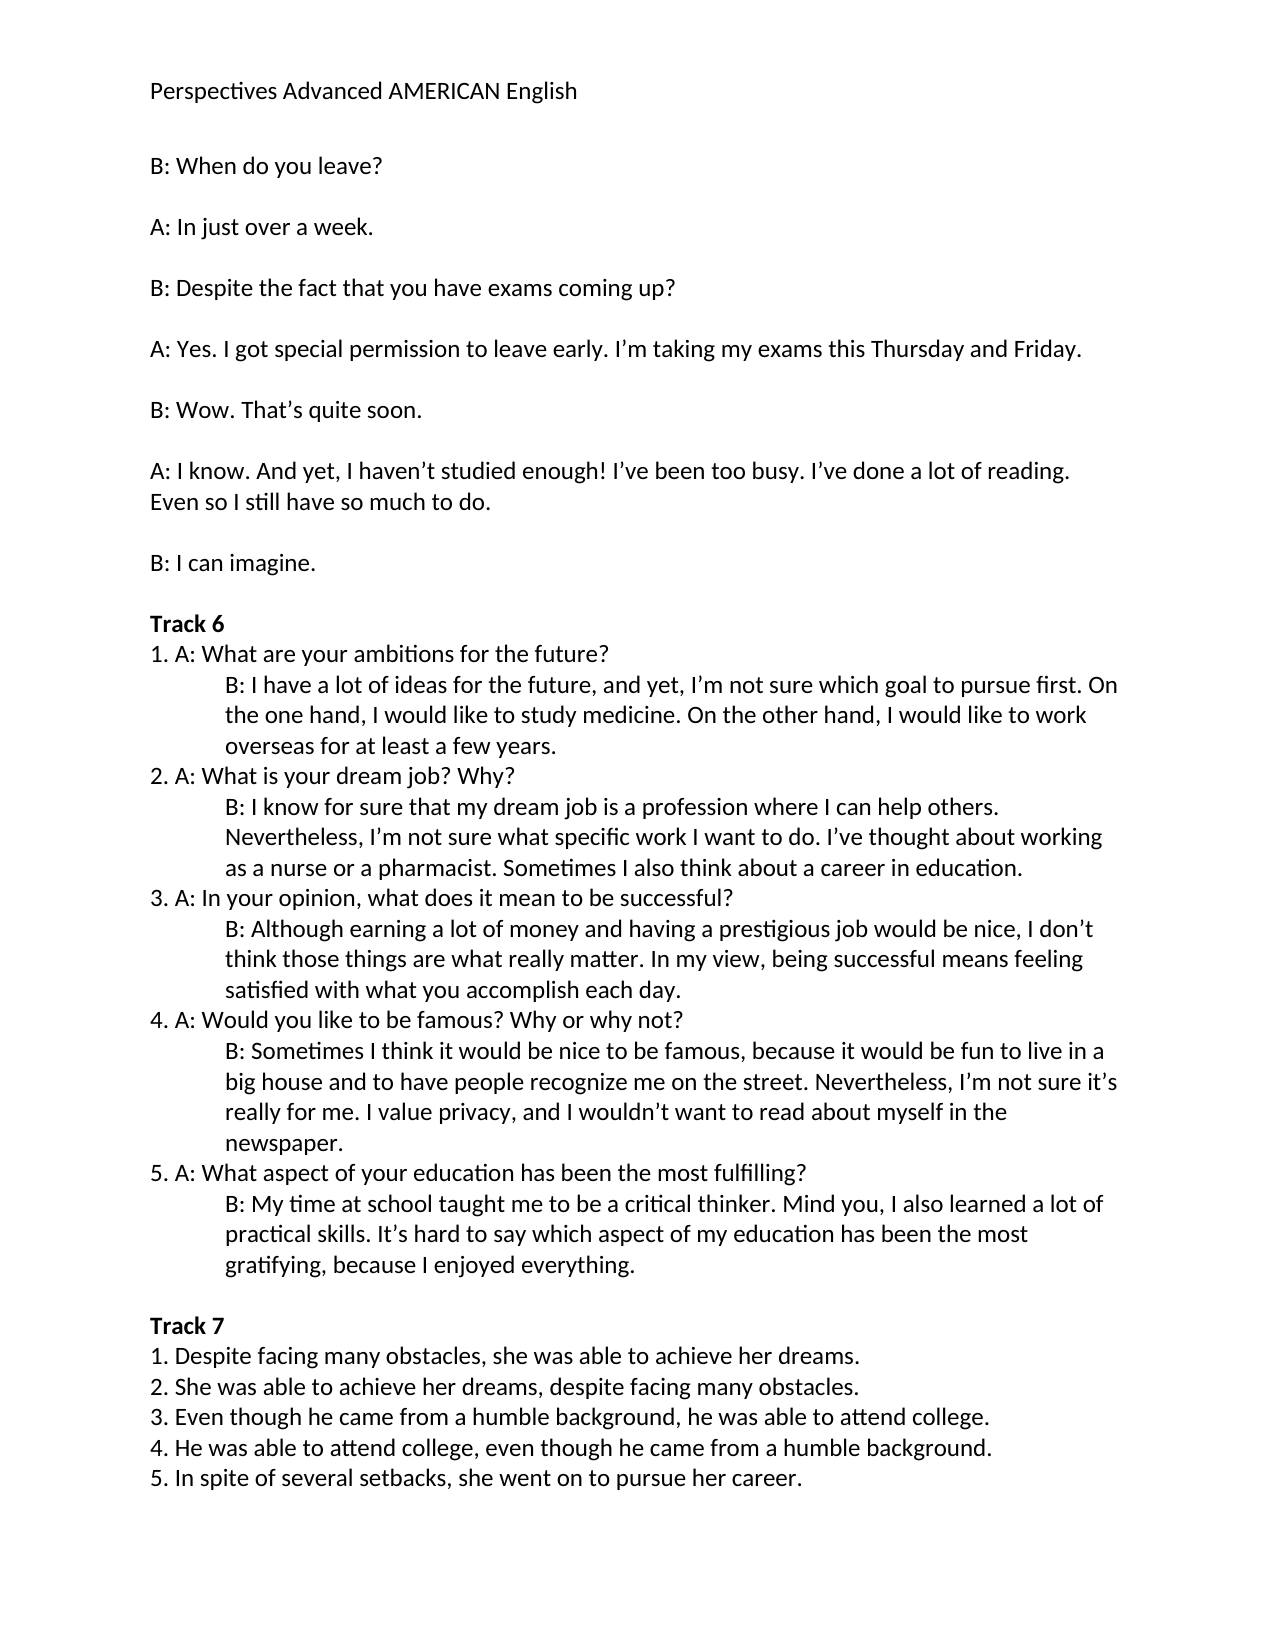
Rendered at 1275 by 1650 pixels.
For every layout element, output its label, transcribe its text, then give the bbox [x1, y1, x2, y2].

text B: When do you leave? [150, 150, 1125, 181]
text 2. A: What is your dream job? Why? [150, 760, 1125, 791]
text B: I have a lot of ideas for the future, and yet, I’m not sure which goal to pursue first. On the one hand, I would like to study medicine. On the other hand, I would like to work overseas for at least a few years. [225, 669, 1125, 760]
text B: Wow. That’s quite soon. [150, 394, 1125, 425]
text 4. A: Would you like to be famous? Why or why not? [150, 1004, 1125, 1035]
text B: My time at school taught me to be a critical thinker. Mind you, I also learned a lot of practical skills. It’s hard to say which aspect of my education has been the most gratifying, because I enjoyed everything. [225, 1188, 1125, 1279]
text Track 7 [150, 1310, 1125, 1340]
text Track 6 [150, 608, 1125, 638]
text 2. She was able to achieve her dreams, despite facing many obstacles. [150, 1371, 1125, 1401]
text B: Despite the fact that you have exams coming up? [150, 272, 1125, 303]
text A: Yes. I got special permission to leave early. I’m taking my exams this Thursday and Friday. [150, 333, 1125, 364]
text B: I can imagine. [150, 547, 1125, 577]
text 5. In spite of several setbacks, she went on to pursue her career. [150, 1462, 1125, 1493]
text 1. Despite facing many obstacles, she was able to achieve her dreams. [150, 1340, 1125, 1371]
text A: I know. And yet, I haven’t studied enough! I’ve been too busy. I’ve done a lot of reading. Even so I still have so much to do. [150, 455, 1125, 516]
text B: Sometimes I think it would be nice to be famous, because it would be fun to live in a big house and to have people recognize me on the street. Nevertheless, I’m not sure it’s really for me. I value privacy, and I wouldn’t want to read about myself in the newspaper. [225, 1035, 1125, 1157]
text 1. A: What are your ambitions for the future? [150, 638, 1125, 669]
text 3. Even though he came from a humble background, he was able to attend college. [150, 1401, 1125, 1432]
text 4. He was able to attend college, even though he came from a humble background. [150, 1432, 1125, 1462]
text A: In just over a week. [150, 211, 1125, 242]
text B: I know for sure that my dream job is a profession where I can help others. Nevertheless, I’m not sure what specific work I want to do. I’ve thought about working as a nurse or a pharmacist. Sometimes I also think about a career in education. [225, 791, 1125, 882]
text 5. A: What aspect of your education has been the most fulfilling? [150, 1157, 1125, 1188]
text B: Although earning a lot of money and having a prestigious job would be nice, I don’t think those things are what really matter. In my view, being successful means feeling satisfied with what you accomplish each day. [225, 913, 1125, 1004]
text 3. A: In your opinion, what does it mean to be successful? [150, 882, 1125, 913]
